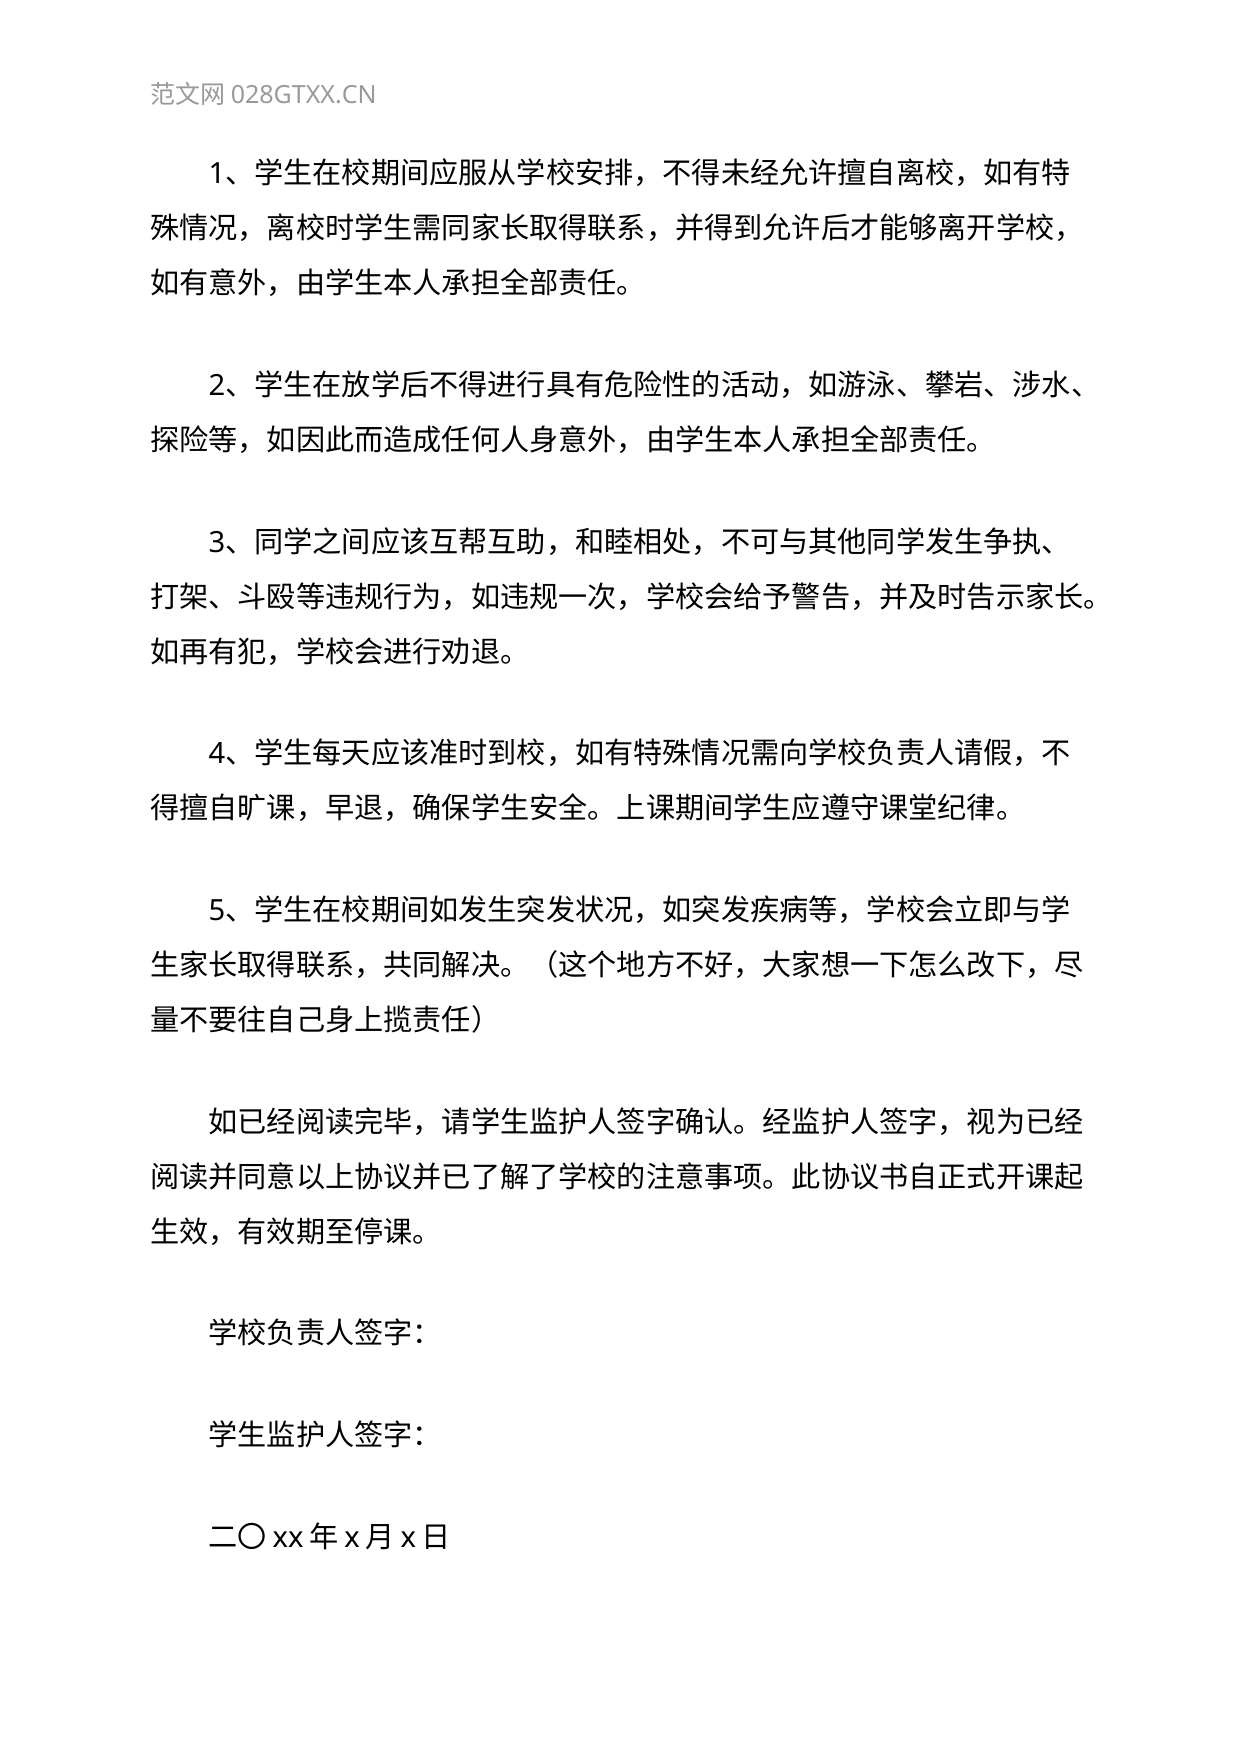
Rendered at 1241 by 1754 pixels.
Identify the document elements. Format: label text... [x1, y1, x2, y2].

text 如已经阅读完毕，请学生监护人签字确认。经监护人签字，视为已经阅读并同意以上协议并已了解了学校的注意事项。此协议书自正式开课起生效，有效期至停课。 [150, 1098, 1090, 1251]
text 学校负责人签字： [150, 1310, 1090, 1352]
text 二〇xx年x月x日 [150, 1514, 1090, 1556]
text 1、学生在校期间应服从学校安排，不得未经允许擅自离校，如有特殊情况，离校时学生需同家长取得联系，并得到允许后才能够离开学校，如有意外，由学生本人承担全部责任。 [150, 150, 1090, 302]
text 2、学生在放学后不得进行具有危险性的活动，如游泳、攀岩、涉水、探险等，如因此而造成任何人身意外，由学生本人承担全部责任。 [150, 362, 1090, 459]
text 5、学生在校期间如发生突发状况，如突发疾病等，学校会立即与学生家长取得联系，共同解决。（这个地方不好，大家想一下怎么改下，尽量不要往自己身上揽责任） [150, 887, 1090, 1039]
text 4、学生每天应该准时到校，如有特殊情况需向学校负责人请假，不得擅自旷课，早退，确保学生安全。上课期间学生应遵守课堂纪律。 [150, 730, 1090, 827]
text 3、同学之间应该互帮互助，和睦相处，不可与其他同学发生争执、打架、斗殴等违规行为，如违规一次，学校会给予警告，并及时告示家长。如再有犯，学校会进行劝退。 [150, 518, 1090, 671]
text 学生监护人签字： [150, 1412, 1090, 1454]
